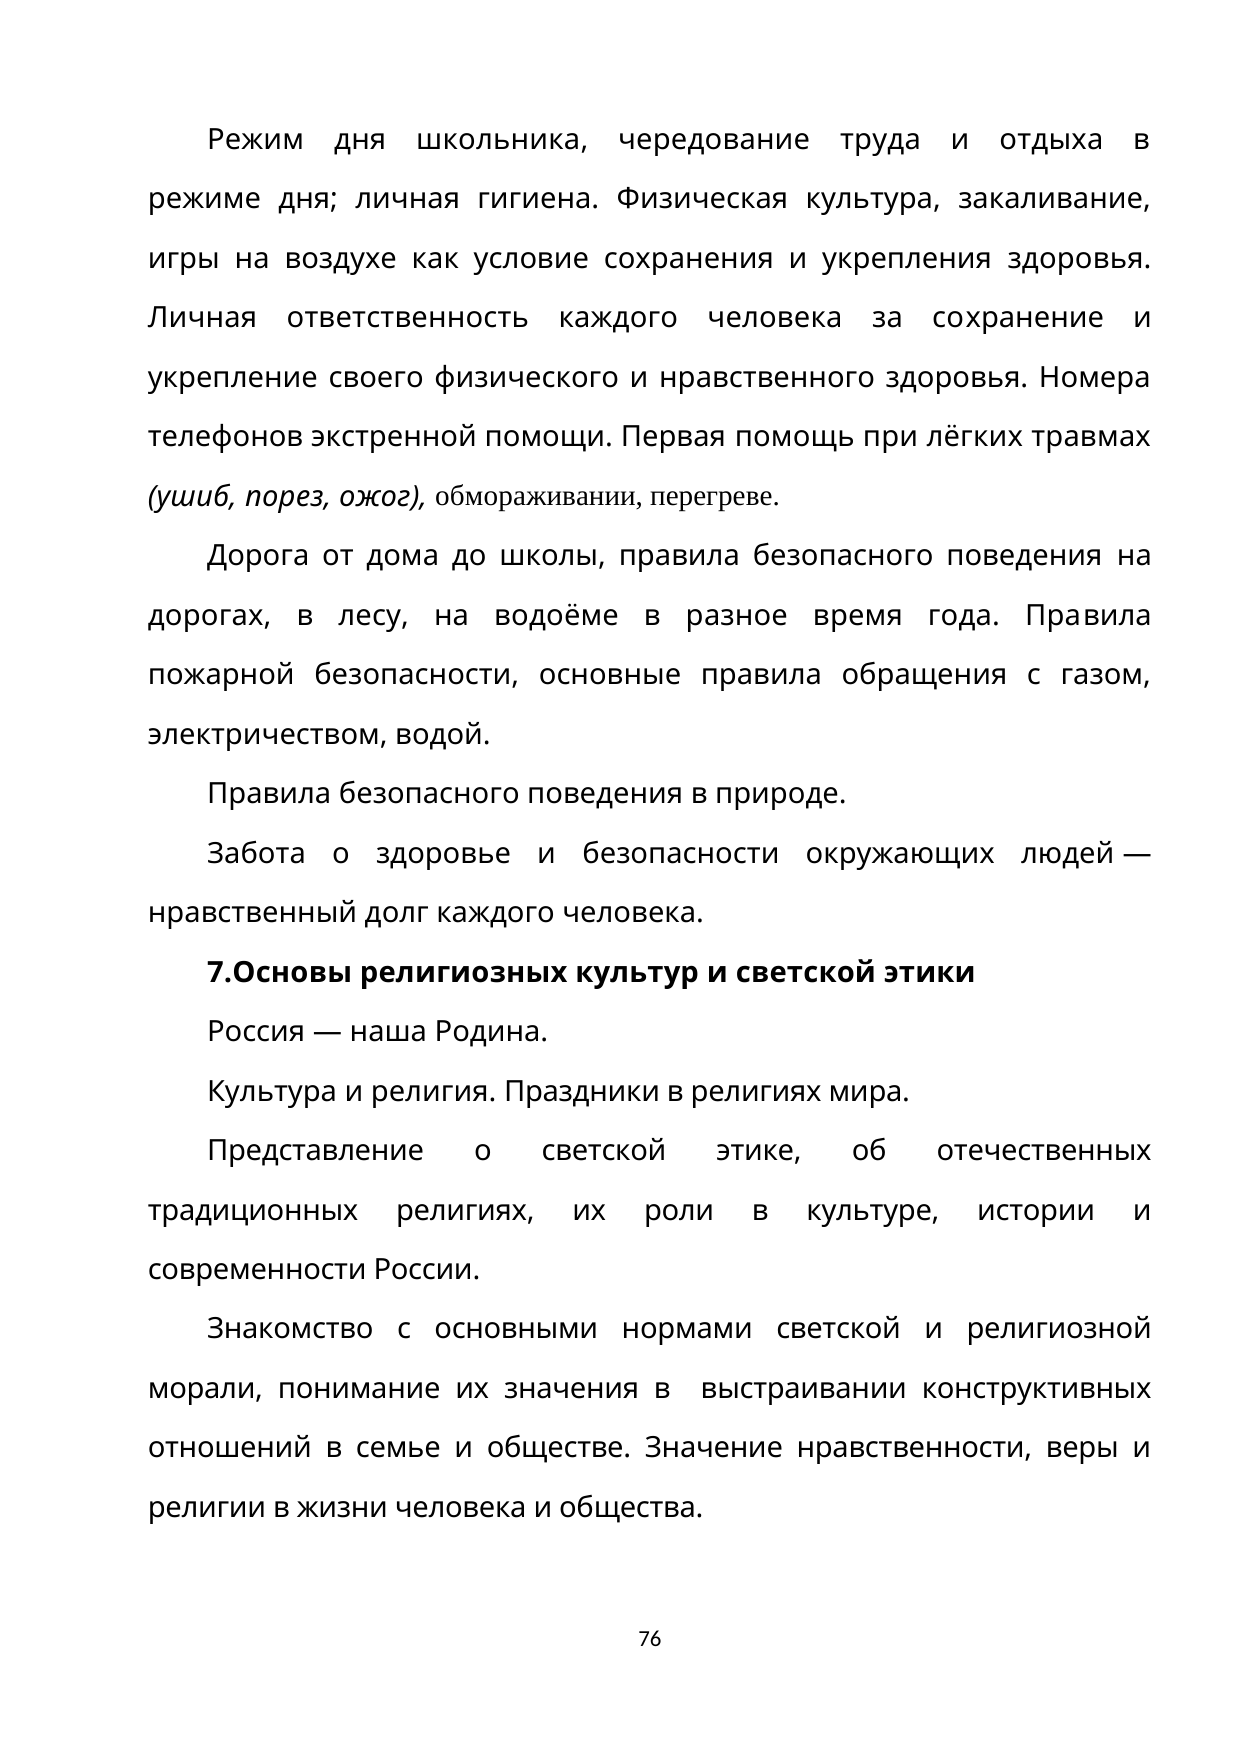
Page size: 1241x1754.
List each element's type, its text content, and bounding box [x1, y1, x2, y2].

text Дорога от дома до школы, правила безопасного поведения на дорогах, в лесу, на водоёме в разное время года. Правила пожарной безопасности, основные правила обращения с газом, электричеством, водой. [148, 534, 1152, 753]
text Режим дня школьника, чередование труда и отдыха в режиме дня; личная гигиена. Физическая культура, закаливание, игры на воздухе как условие сохранения и укрепления здоровья. Личная ответственность каждого человека за сохранение и укрепление своего физического и нравственного здоровья. Номера телефонов экстренной помощи. Первая помощь при лёгких травмах (ушиб, порез, ожог), обмораживании, перегреве. [148, 118, 1152, 515]
text Россия — наша Родина. [148, 1010, 1152, 1050]
text Забота о здоровье и безопасности окружающих людей — нравственный долг каждого человека. [148, 832, 1152, 931]
text Культура и религия. Праздники в религиях мира. [148, 1070, 1152, 1109]
text 7.Основы религиозных культур и светской этики [148, 951, 1152, 991]
text Знакомство с основными нормами светской и религиозной морали, понимание их значения в выстраивании конструктивных отношений в семье и обществе. Значение нравственности, веры и религии в жизни человека и общества. [148, 1308, 1152, 1526]
text Правила безопасного поведения в природе. [148, 772, 1152, 812]
text Представление о светской этике, об отечественных традиционных религиях, их роли в культуре, истории и современности России. [148, 1129, 1152, 1288]
